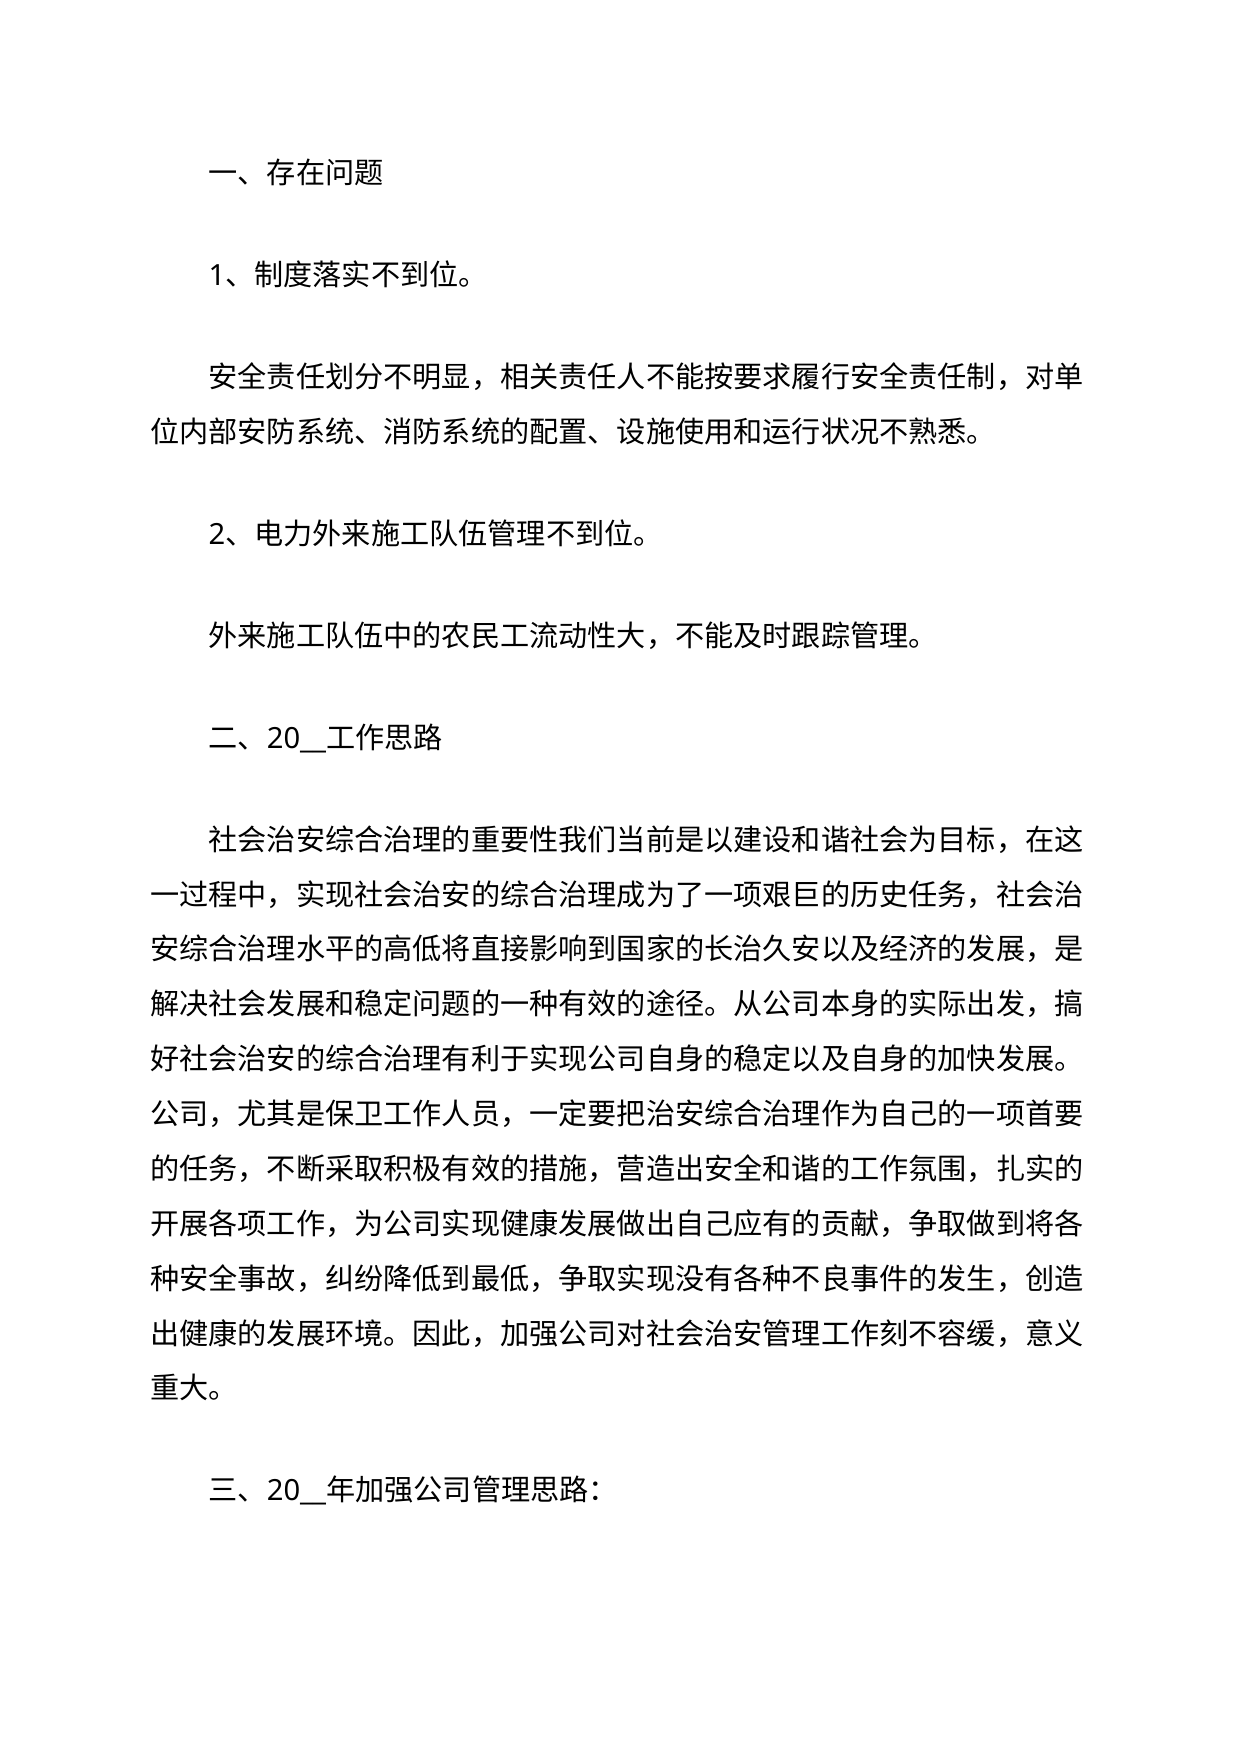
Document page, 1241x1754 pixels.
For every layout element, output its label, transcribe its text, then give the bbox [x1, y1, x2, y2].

text 外来施工队伍中的农民工流动性大，不能及时跟踪管理。 [150, 612, 1090, 655]
text 三、20__年加强公司管理思路： [150, 1467, 1090, 1509]
text 2、电力外来施工队伍管理不到位。 [150, 510, 1090, 553]
text 一、存在问题 [150, 150, 1090, 192]
text 1、制度落实不到位。 [150, 252, 1090, 294]
text 安全责任划分不明显，相关责任人不能按要求履行安全责任制，对单位内部安防系统、消防系统的配置、设施使用和运行状况不熟悉。 [150, 354, 1090, 451]
text 社会治安综合治理的重要性我们当前是以建设和谐社会为目标，在这一过程中，实现社会治安的综合治理成为了一项艰巨的历史任务，社会治安综合治理水平的高低将直接影响到国家的长治久安以及经济的发展，是解决社会发展和稳定问题的一种有效的途径。从公司本身的实际出发，搞好社会治安的综合治理有利于实现公司自身的稳定以及自身的加快发展。公司，尤其是保卫工作人员，一定要把治安综合治理作为自己的一项首要的任务，不断采取积极有效的措施，营造出安全和谐的工作氛围，扎实的开展各项工作，为公司实现健康发展做出自己应有的贡献，争取做到将各种安全事故，纠纷降低到最低，争取实现没有各种不良事件的发生，创造出健康的发展环境。因此，加强公司对社会治安管理工作刻不容缓，意义重大。 [150, 816, 1090, 1407]
text 二、20__工作思路 [150, 714, 1090, 757]
